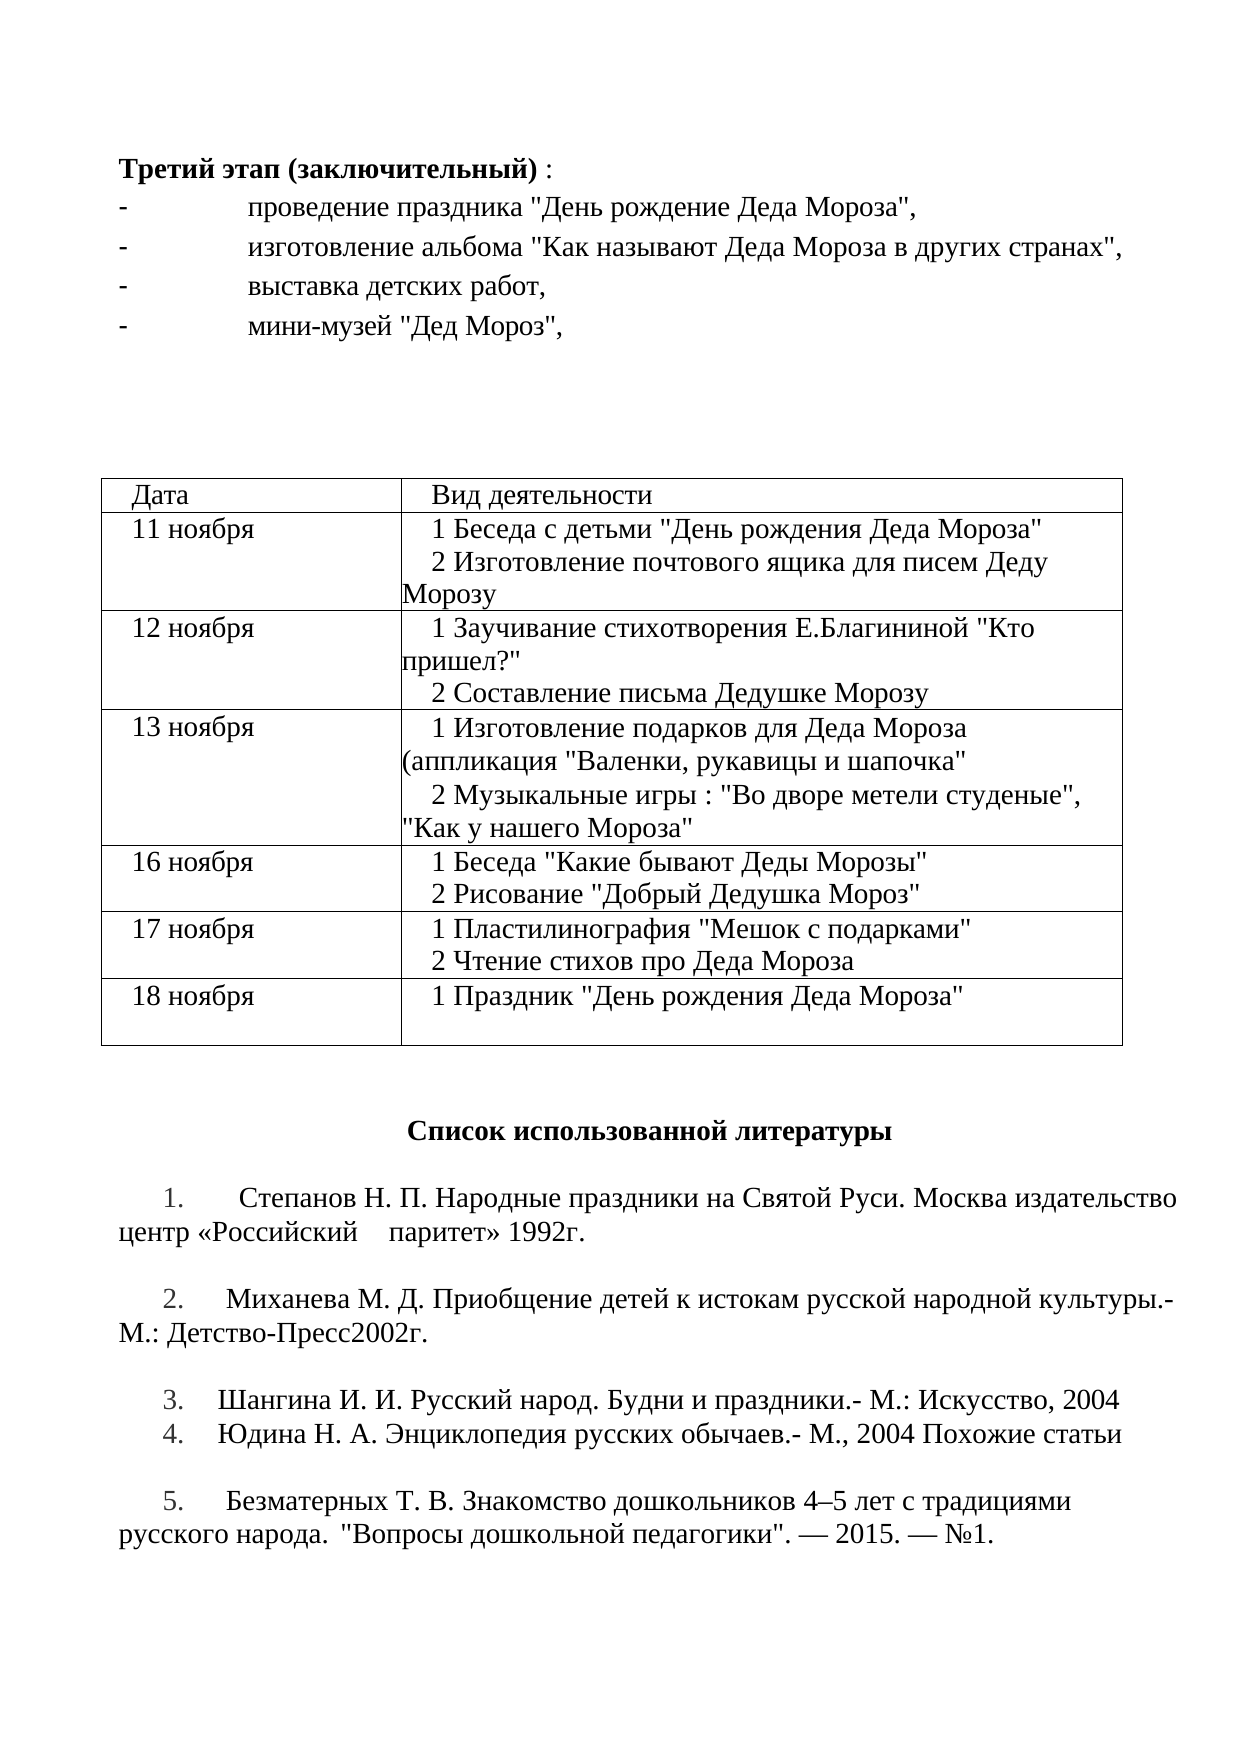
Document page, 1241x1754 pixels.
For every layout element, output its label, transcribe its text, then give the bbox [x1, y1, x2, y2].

table_cell 12 ноября [102, 611, 401, 709]
table_header Дата [102, 479, 401, 512]
table_cell 1 Изготовление подарков для Деда Мороза (аппликация "Валенки, рукавицы и шапочка" 2 Музыкальные игры : "Во дворе метели студеные", "Как у нашего Мороза" [402, 710, 1122, 844]
list проведение праздника "День рождение Деда Мороза", [89, 185, 1181, 225]
table_cell 13 ноября [102, 710, 401, 844]
table_cell 11 ноября [102, 513, 401, 610]
list мини-музей "Дед Мороз", [89, 304, 1181, 344]
table_cell 1 Пластилинография "Мешок с подарками" 2 Чтение стихов про Деда Мороза [402, 912, 1122, 978]
list Степанов Н. П. Народные праздники на Святой Руси. Москва издательство центр «Российский паритет» 1992г. [118, 1180, 1181, 1247]
table_cell 17 ноября [102, 912, 401, 978]
list изготовление альбома "Как называют Деда Мороза в других странах", [89, 225, 1181, 264]
table_cell 18 ноября [102, 979, 401, 1045]
list Юдина Н. А. Энциклопедия русских обычаев.- М., 2004 Похожие статьи [118, 1416, 1181, 1449]
table_cell 1 Заучивание стихотворения Е.Благининой "Кто пришел?" 2 Составление письма Дедушке Морозу [402, 611, 1122, 709]
list выставка детских работ, [89, 264, 1181, 304]
text Список использованной литературы [89, 1113, 1181, 1147]
list Миханева М. Д. Приобщение детей к истокам русской народной культуры.-М.: Детство-Пресс2002г. [118, 1281, 1181, 1348]
table_cell 1 Беседа "Какие бывают Деды Морозы" 2 Рисование "Добрый Дедушка Мороз" [402, 846, 1122, 911]
table_cell 16 ноября [102, 846, 401, 911]
text Третий этап (заключительный) : [89, 152, 1181, 185]
list Безматерных Т. В. Знакомство дошкольников 4–5 лет с традициями русского народа. "Вопросы дошкольной педагогики". — 2015. — №1. [118, 1483, 1181, 1550]
table_cell 1 Праздник "День рождения Деда Мороза" [402, 979, 1122, 1045]
table_header Вид деятельности [402, 479, 1122, 512]
list Шангина И. И. Русский народ. Будни и праздники.- М.: Искусство, 2004 [118, 1382, 1181, 1416]
table_cell 1 Беседа с детьми "День рождения Деда Мороза" 2 Изготовление почтового ящика для писем Деду Морозу [402, 513, 1122, 610]
